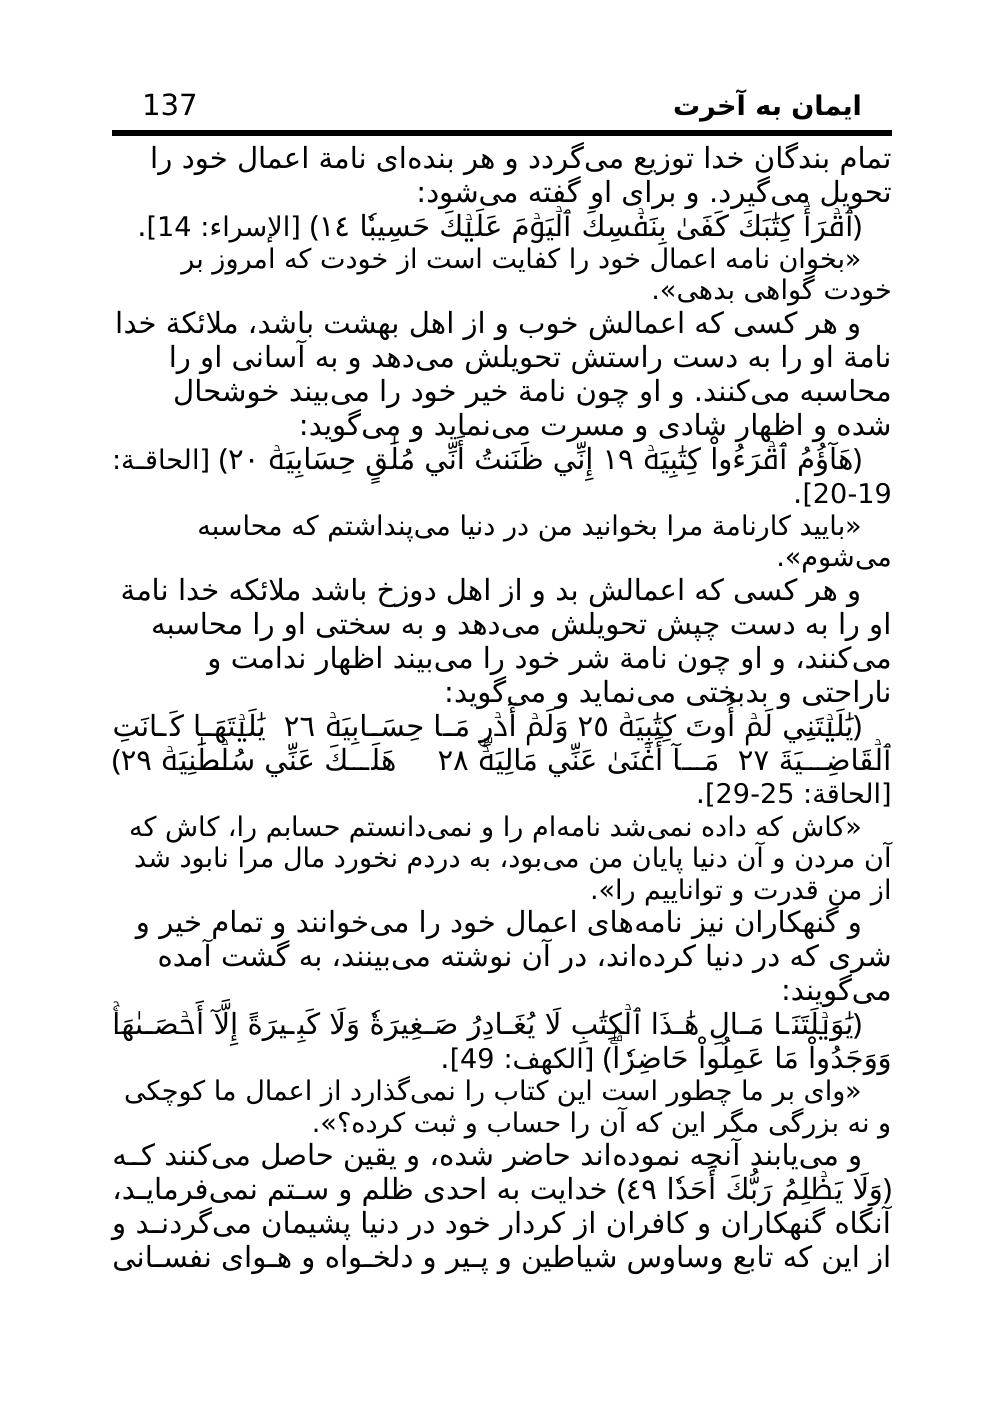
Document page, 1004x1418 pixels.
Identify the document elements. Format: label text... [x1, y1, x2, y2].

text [112, 141, 892, 209]
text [112, 1138, 892, 1274]
text «کاش که داده نمی‌شد نامه‌ام را و نمی‌دانستم حسابم را، کاش که آن مردن و آن دنیا پایان من می‌بود، به دردم نخورد مال مرا نابود شد از من قدرت و تواناییم را». [112, 811, 892, 906]
text ﴿يَٰوَيۡلَتَنَا مَالِ هَٰذَا ٱلۡكِتَٰبِ لَا يُغَادِرُ صَغِيرَةٗ وَلَا كَبِيرَةً إِلَّآ أَحۡصَىٰهَاۚ وَوَجَدُواْ مَا عَمِلُواْ حَاضِرٗاۗ﴾ [الکهف: 49]. [112, 1007, 892, 1075]
text «بایید کارنامة مرا بخوانید من در دنیا می‌پنداشتم که محاسبه می‌شوم». [112, 510, 892, 573]
text ﴿هَآؤُمُ ٱقۡرَءُواْ كِتَٰبِيَهۡ ١٩ إِنِّي ظَنَنتُ أَنِّي مُلَٰقٍ حِسَابِيَهۡ ٢٠﴾ [الحاقة: 19-20]. [112, 442, 892, 510]
text و هر کسی که اعمالش بد و از اهل دوزخ باشد ملائکه خدا نامة او را به دست چپش تحویلش می‌دهد و به سختی او را محاسبه می‌کنند، و او چون نامة شر خود را می‌بیند اظهار ندامت و ناراحتی و بدبختی می‌نماید و می‌گوید: [112, 573, 892, 709]
text ﴿يَٰلَيۡتَنِي لَمۡ أُوتَ كِتَٰبِيَهۡ ٢٥ وَلَمۡ أَدۡرِ مَا حِسَابِيَهۡ ٢٦ يَٰلَيۡتَهَا كَانَتِ ٱلۡقَاضِيَةَ ٢٧ مَآ أَغۡنَىٰ عَنِّي مَالِيَهۡۜ ٢٨ هَلَكَ عَنِّي سُلۡطَٰنِيَهۡ ٢٩﴾ [الحاقة: 25-29]. [112, 709, 892, 811]
text «بخوان نامه اعمال خود را کفایت است از خودت که امروز بر خودت گواهی بدهی». [112, 243, 892, 306]
text «وای بر ما چطور است این کتاب را نمی‌گذارد از اعمال ما کوچکی و نه بزرگی مگر این که آن را حساب و ثبت کرده؟». [112, 1075, 892, 1138]
text و هر کسی که اعمالش خوب و از اهل بهشت باشد، ملائکة خدا نامة او را به دست راستش تحویلش می‌دهد و به آسانی او را محاسبه می‌کنند. و او چون نامة خیر خود را می‌بیند خوشحال شده و اظهار شادی و مسرت می‌نماید و می‌گوید: [112, 306, 892, 442]
text و گنهکاران نیز نامه‌های اعمال خود را می‌خوانند و تمام خیر و شری که در دنیا کرده‌اند، در آن نوشته می‌بینند، به گشت آمده می‌گویند: [112, 906, 892, 1007]
text ﴿ٱقۡرَأۡ كِتَٰبَكَ كَفَىٰ بِنَفۡسِكَ ٱلۡيَوۡمَ عَلَيۡكَ حَسِيبٗا ١٤﴾ [الإسراء: 14]. [112, 209, 892, 243]
